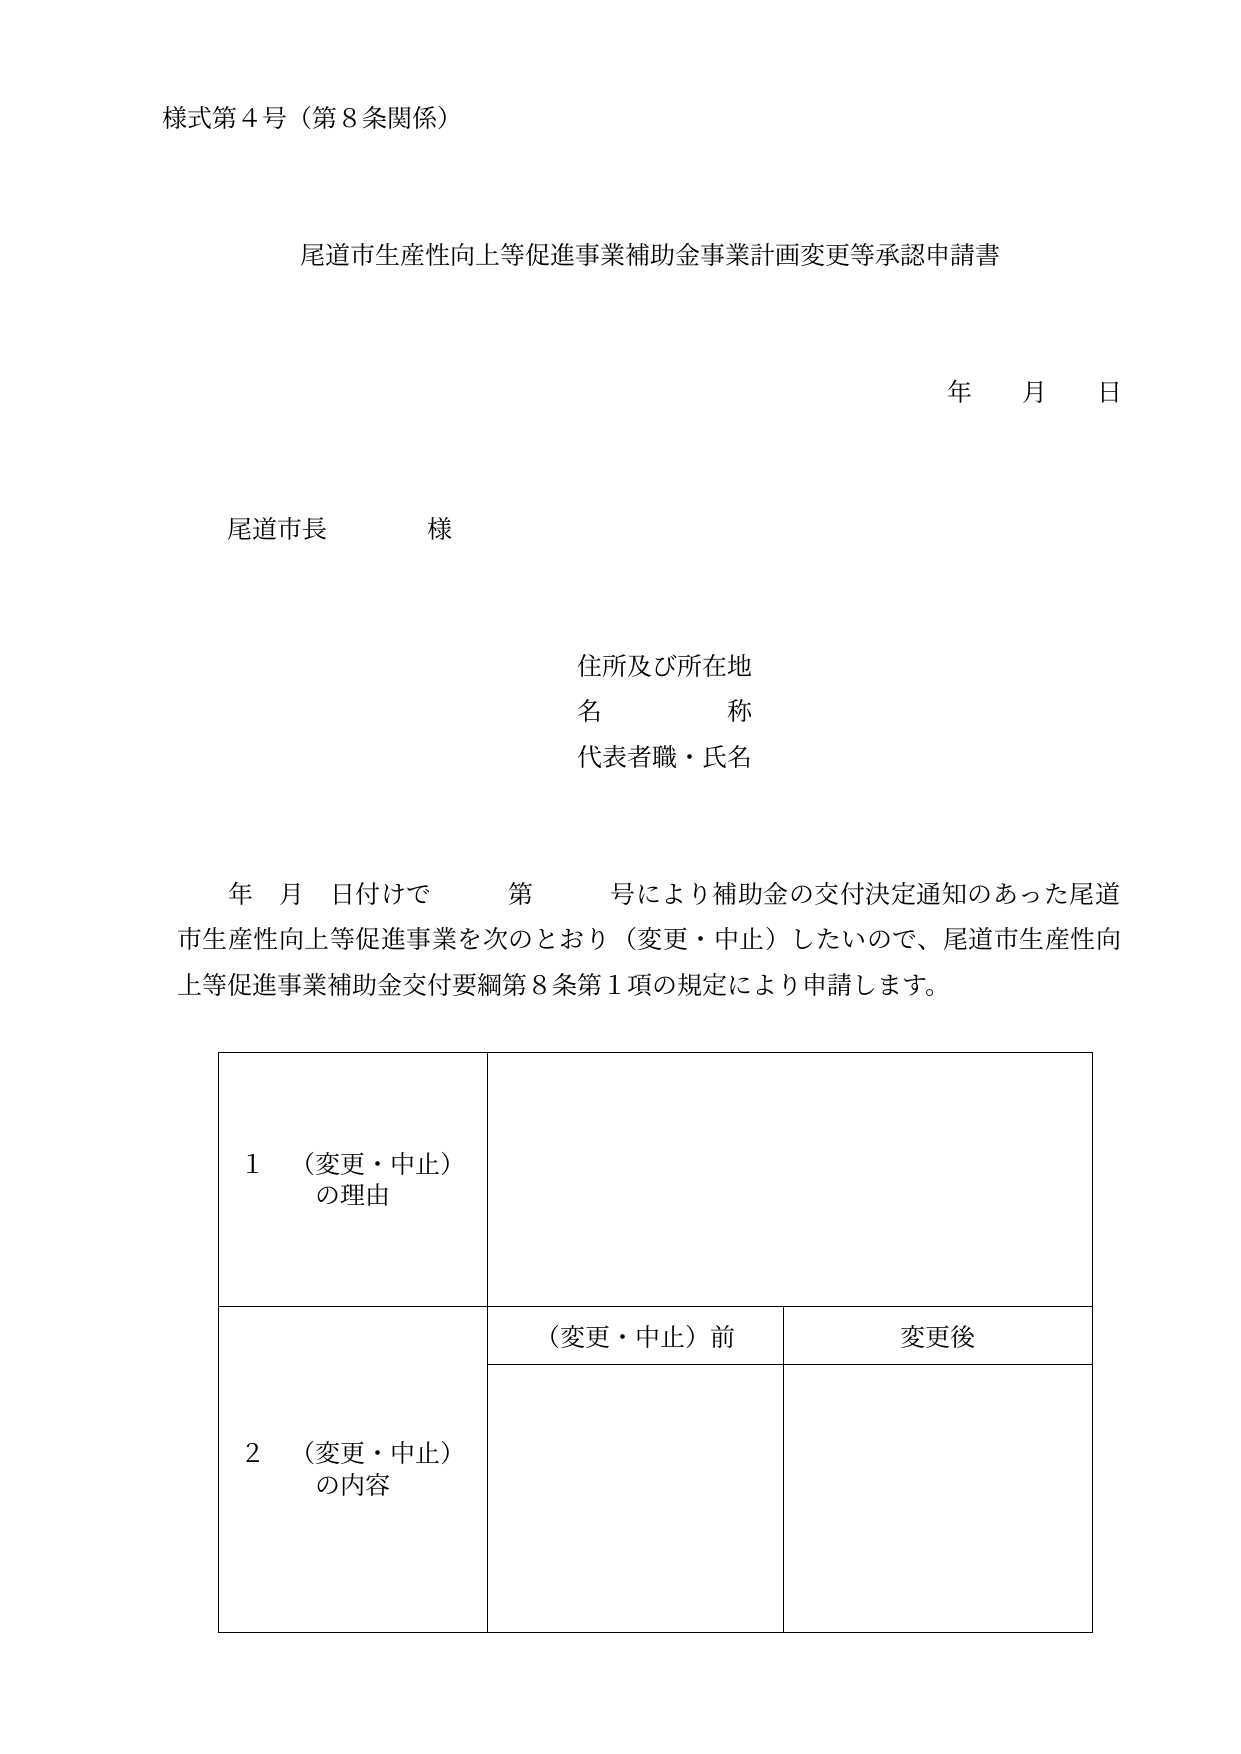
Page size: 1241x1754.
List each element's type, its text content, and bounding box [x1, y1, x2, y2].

table_cell 変更後 [784, 1307, 1092, 1364]
text 尾道市生産性向上等促進事業補助金事業計画変更等承認申請書 [177, 231, 1122, 276]
table_header １ （変更・中止）の理由 [219, 1053, 487, 1306]
table_header [488, 1053, 1092, 1306]
text 年 月 日付けで 第 号により補助金の交付決定通知のあった尾道市生産性向上等促進事業を次のとおり（変更・中止）したいので、尾道市生産性向上等促進事業補助金交付要綱第８条第１項の規定により申請します。 [177, 869, 1122, 1006]
text 尾道市長 様 [177, 504, 1122, 550]
text 名 称 [177, 687, 1122, 733]
text 代表者職・氏名 [177, 733, 1122, 778]
table_cell [784, 1365, 1092, 1632]
table_cell （変更・中止）前 [488, 1307, 783, 1364]
text 年 月 日 [177, 368, 1122, 413]
table_cell [488, 1365, 783, 1632]
text 様式第４号（第８条関係） [162, 94, 1122, 139]
table_cell ２ （変更・中止）の内容 [219, 1307, 487, 1632]
text 住所及び所在地 [177, 641, 1122, 687]
